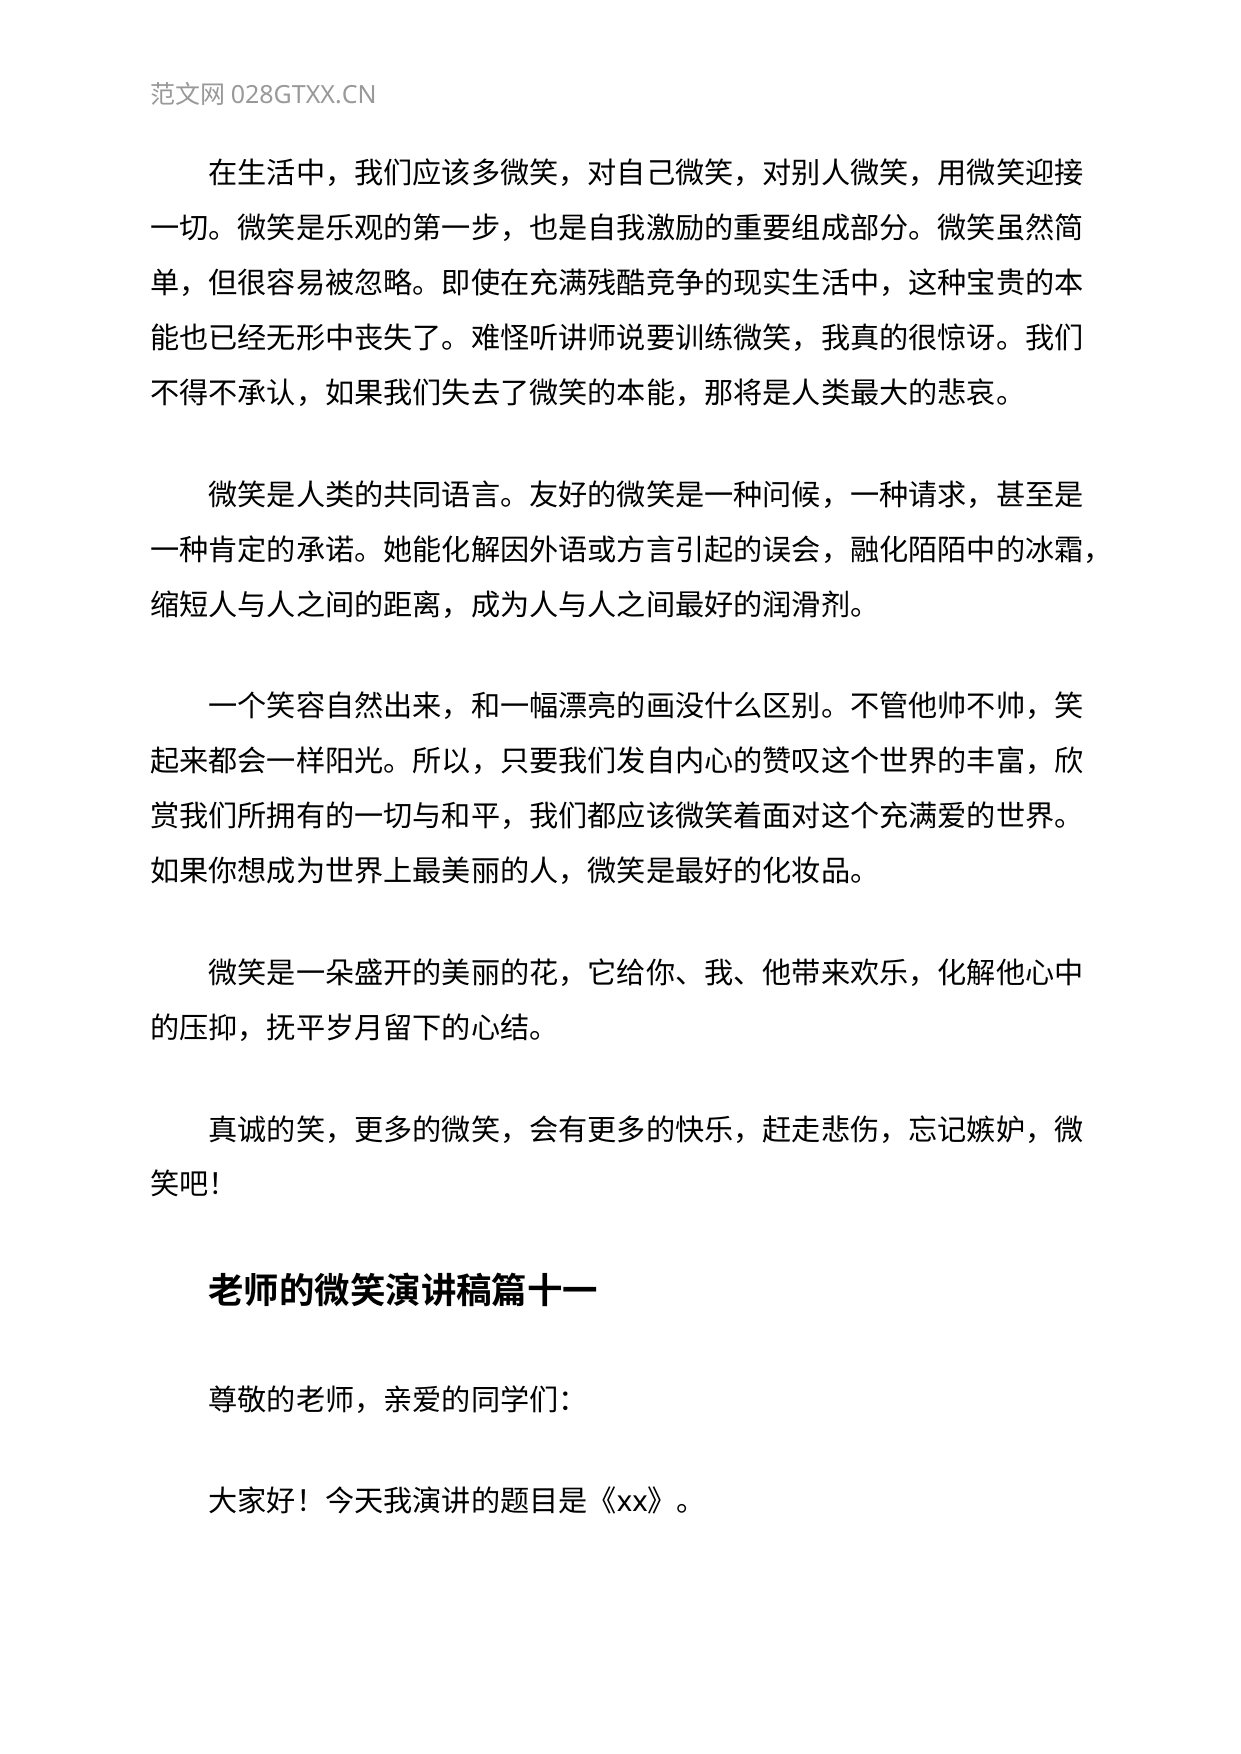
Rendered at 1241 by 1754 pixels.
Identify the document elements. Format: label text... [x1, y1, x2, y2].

text 老师的微笑演讲稿篇十一 [150, 1263, 1090, 1314]
text 微笑是人类的共同语言。友好的微笑是一种问候，一种请求，甚至是一种肯定的承诺。她能化解因外语或方言引起的误会，融化陌陌中的冰霜，缩短人与人之间的距离，成为人与人之间最好的润滑剂。 [150, 471, 1090, 623]
text 尊敬的老师，亲爱的同学们： [150, 1376, 1090, 1418]
text 大家好！今天我演讲的题目是《xx》。 [150, 1478, 1090, 1520]
text 一个笑容自然出来，和一幅漂亮的画没什么区别。不管他帅不帅，笑起来都会一样阳光。所以，只要我们发自内心的赞叹这个世界的丰富，欣赏我们所拥有的一切与和平，我们都应该微笑着面对这个充满爱的世界。如果你想成为世界上最美丽的人，微笑是最好的化妆品。 [150, 683, 1090, 890]
text 真诚的笑，更多的微笑，会有更多的快乐，赶走悲伤，忘记嫉妒，微笑吧！ [150, 1106, 1090, 1203]
text 在生活中，我们应该多微笑，对自己微笑，对别人微笑，用微笑迎接一切。微笑是乐观的第一步，也是自我激励的重要组成部分。微笑虽然简单，但很容易被忽略。即使在充满残酷竞争的现实生活中，这种宝贵的本能也已经无形中丧失了。难怪听讲师说要训练微笑，我真的很惊讶。我们不得不承认，如果我们失去了微笑的本能，那将是人类最大的悲哀。 [150, 150, 1090, 412]
text 微笑是一朵盛开的美丽的花，它给你、我、他带来欢乐，化解他心中的压抑，抚平岁月留下的心结。 [150, 949, 1090, 1047]
